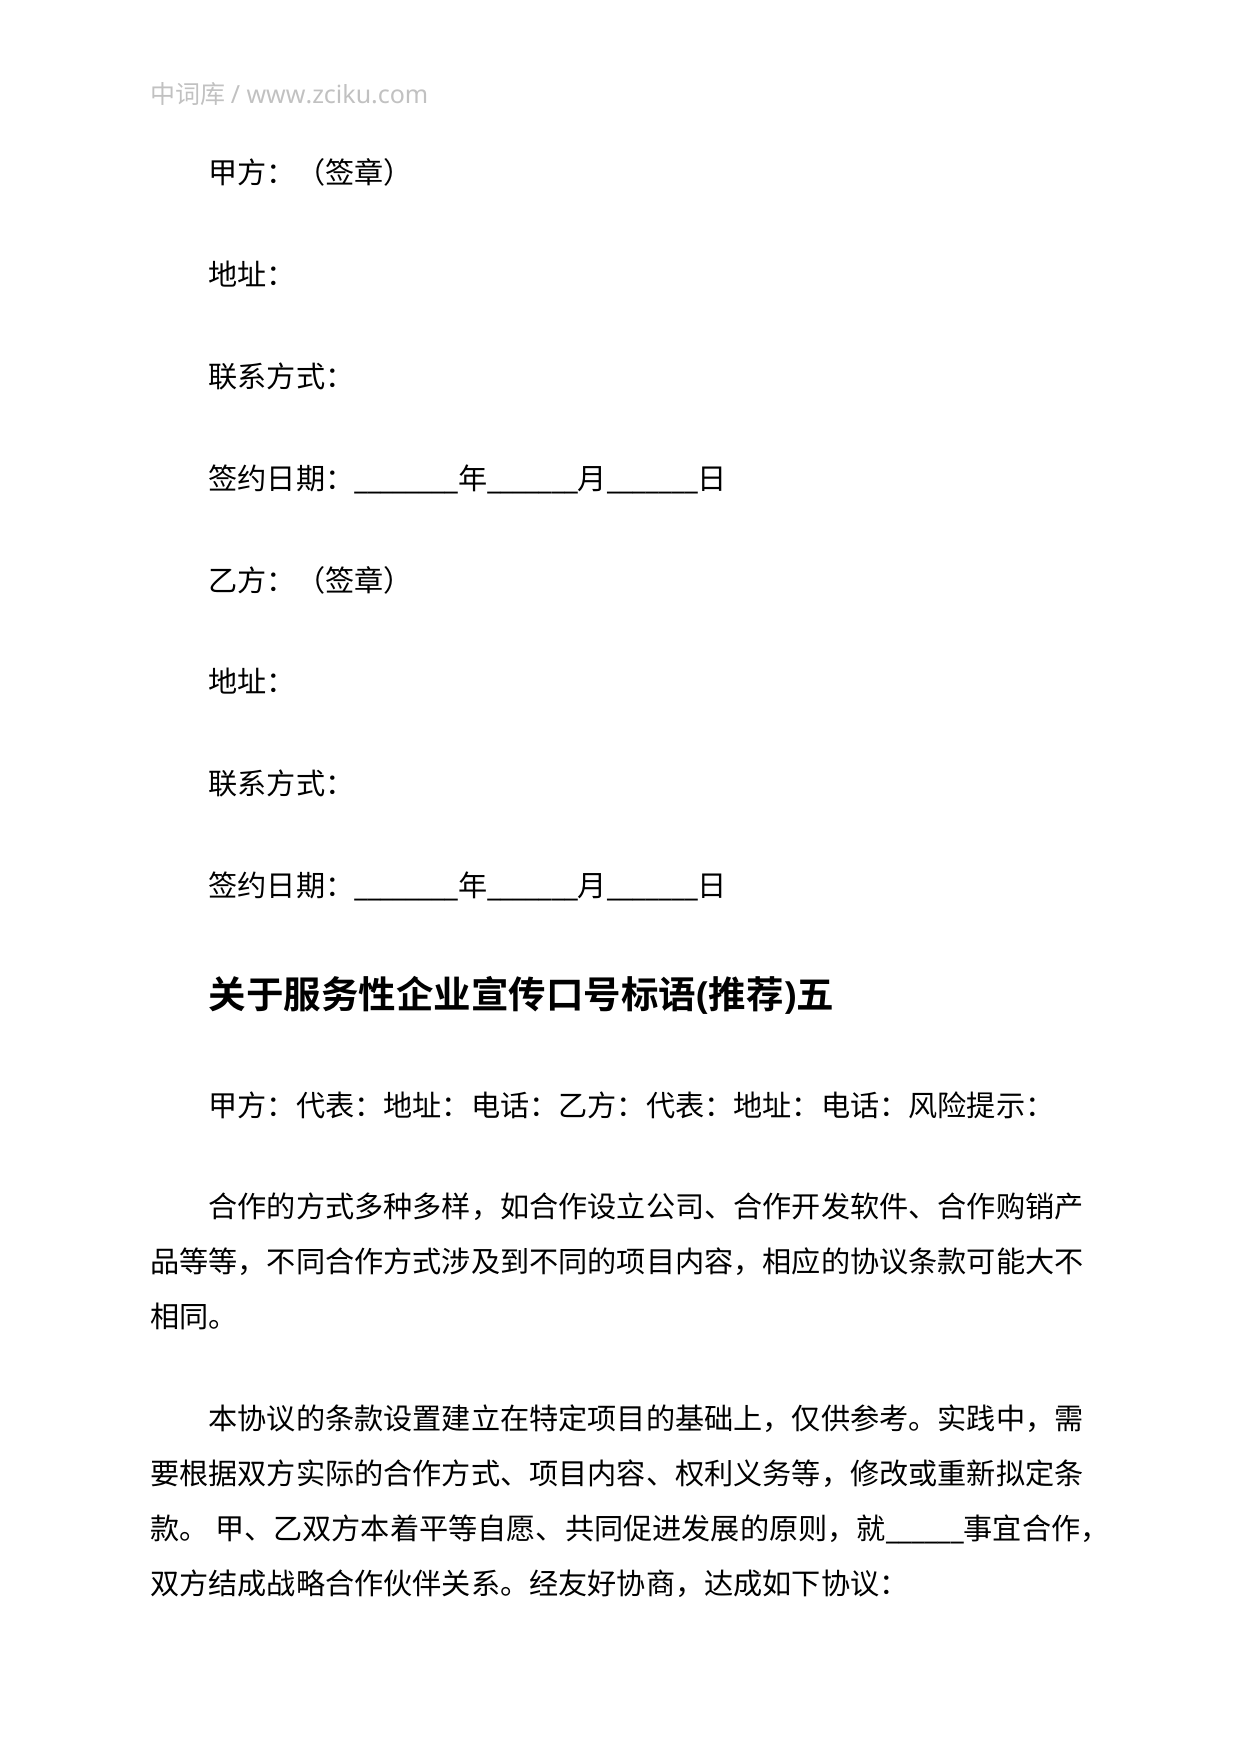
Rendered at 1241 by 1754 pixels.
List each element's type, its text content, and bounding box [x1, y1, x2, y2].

text 关于服务性企业宣传口号标语(推荐)五 [150, 964, 1090, 1019]
text 签约日期：________年_______月_______日 [150, 863, 1090, 905]
text 联系方式： [150, 761, 1090, 803]
text 地址： [150, 252, 1090, 294]
text 合作的方式多种多样，如合作设立公司、合作开发软件、合作购销产品等等，不同合作方式涉及到不同的项目内容，相应的协议条款可能大不相同。 [150, 1184, 1090, 1336]
text 本协议的条款设置建立在特定项目的基础上，仅供参考。实践中，需要根据双方实际的合作方式、项目内容、权利义务等，修改或重新拟定条款。 甲、乙双方本着平等自愿、共同促进发展的原则，就______事宜合作，双方结成战略合作伙伴关系。经友好协商，达成如下协议： [150, 1396, 1090, 1603]
text 签约日期：________年_______月_______日 [150, 455, 1090, 498]
text 甲方：（签章） [150, 150, 1090, 192]
text 联系方式： [150, 353, 1090, 396]
text 乙方：（签章） [150, 557, 1090, 599]
text 地址： [150, 659, 1090, 701]
text 甲方：代表：地址：电话：乙方：代表：地址：电话：风险提示： [150, 1082, 1090, 1124]
